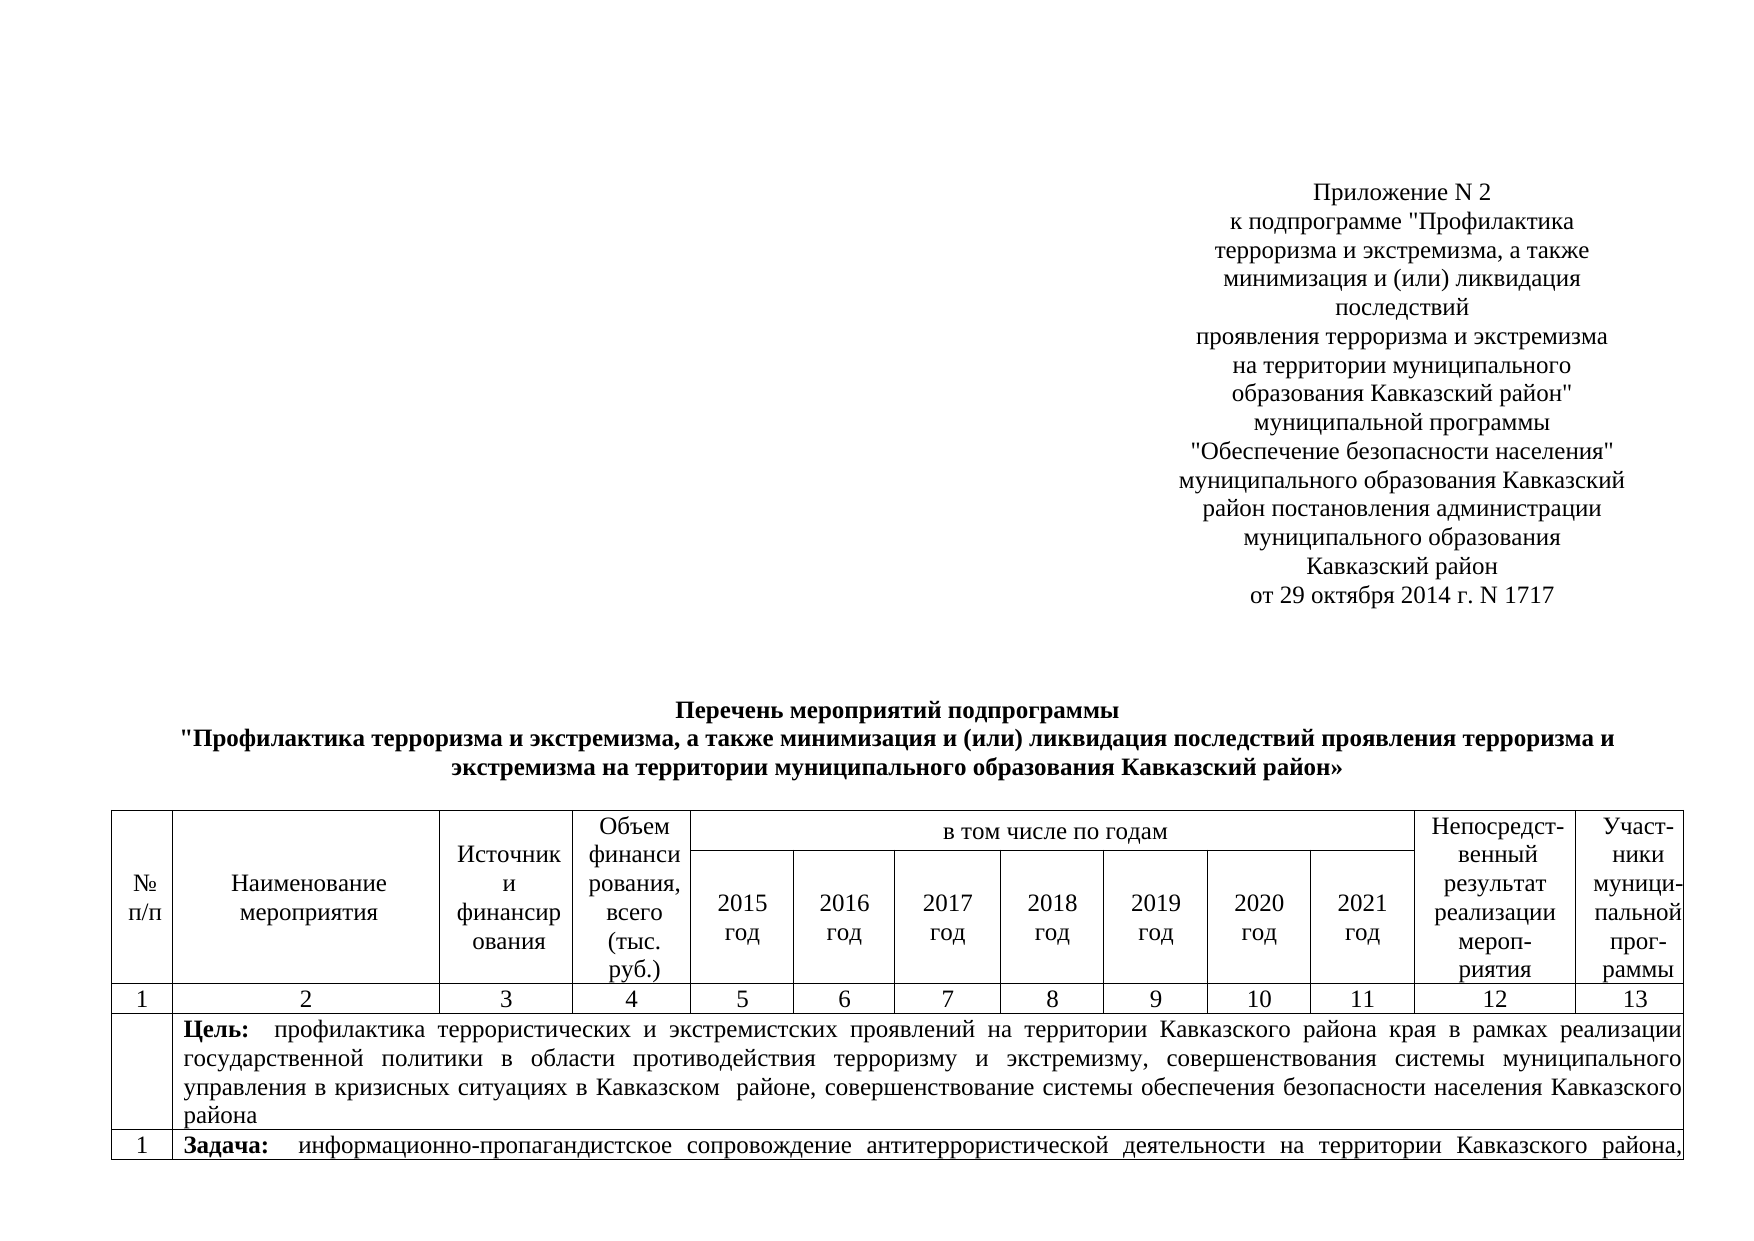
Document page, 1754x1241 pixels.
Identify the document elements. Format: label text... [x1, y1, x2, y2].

text к подпрограмме "Профилактика [1168, 206, 1636, 235]
text муниципальной программы [1168, 407, 1636, 436]
text терроризма и экстремизма, а также [1168, 235, 1636, 263]
text муниципального образования [1168, 522, 1636, 551]
text проявления терроризма и экстремизма [1168, 321, 1636, 350]
text минимизация и (или) ликвидация последствий [1168, 263, 1636, 321]
text от 29 октября 2014 г. N 1717 [1168, 580, 1636, 608]
text "Обеспечение безопасности населения" [1168, 436, 1636, 465]
text муниципального образования Кавказский [1168, 465, 1636, 493]
text Кавказский район [1168, 551, 1636, 580]
table_header [89, 666, 1683, 1160]
text на территории муниципального [1168, 350, 1636, 378]
text образования Кавказский район" [1168, 378, 1636, 407]
text район постановления администрации [1168, 493, 1636, 522]
text Приложение N 2 [1168, 177, 1636, 206]
